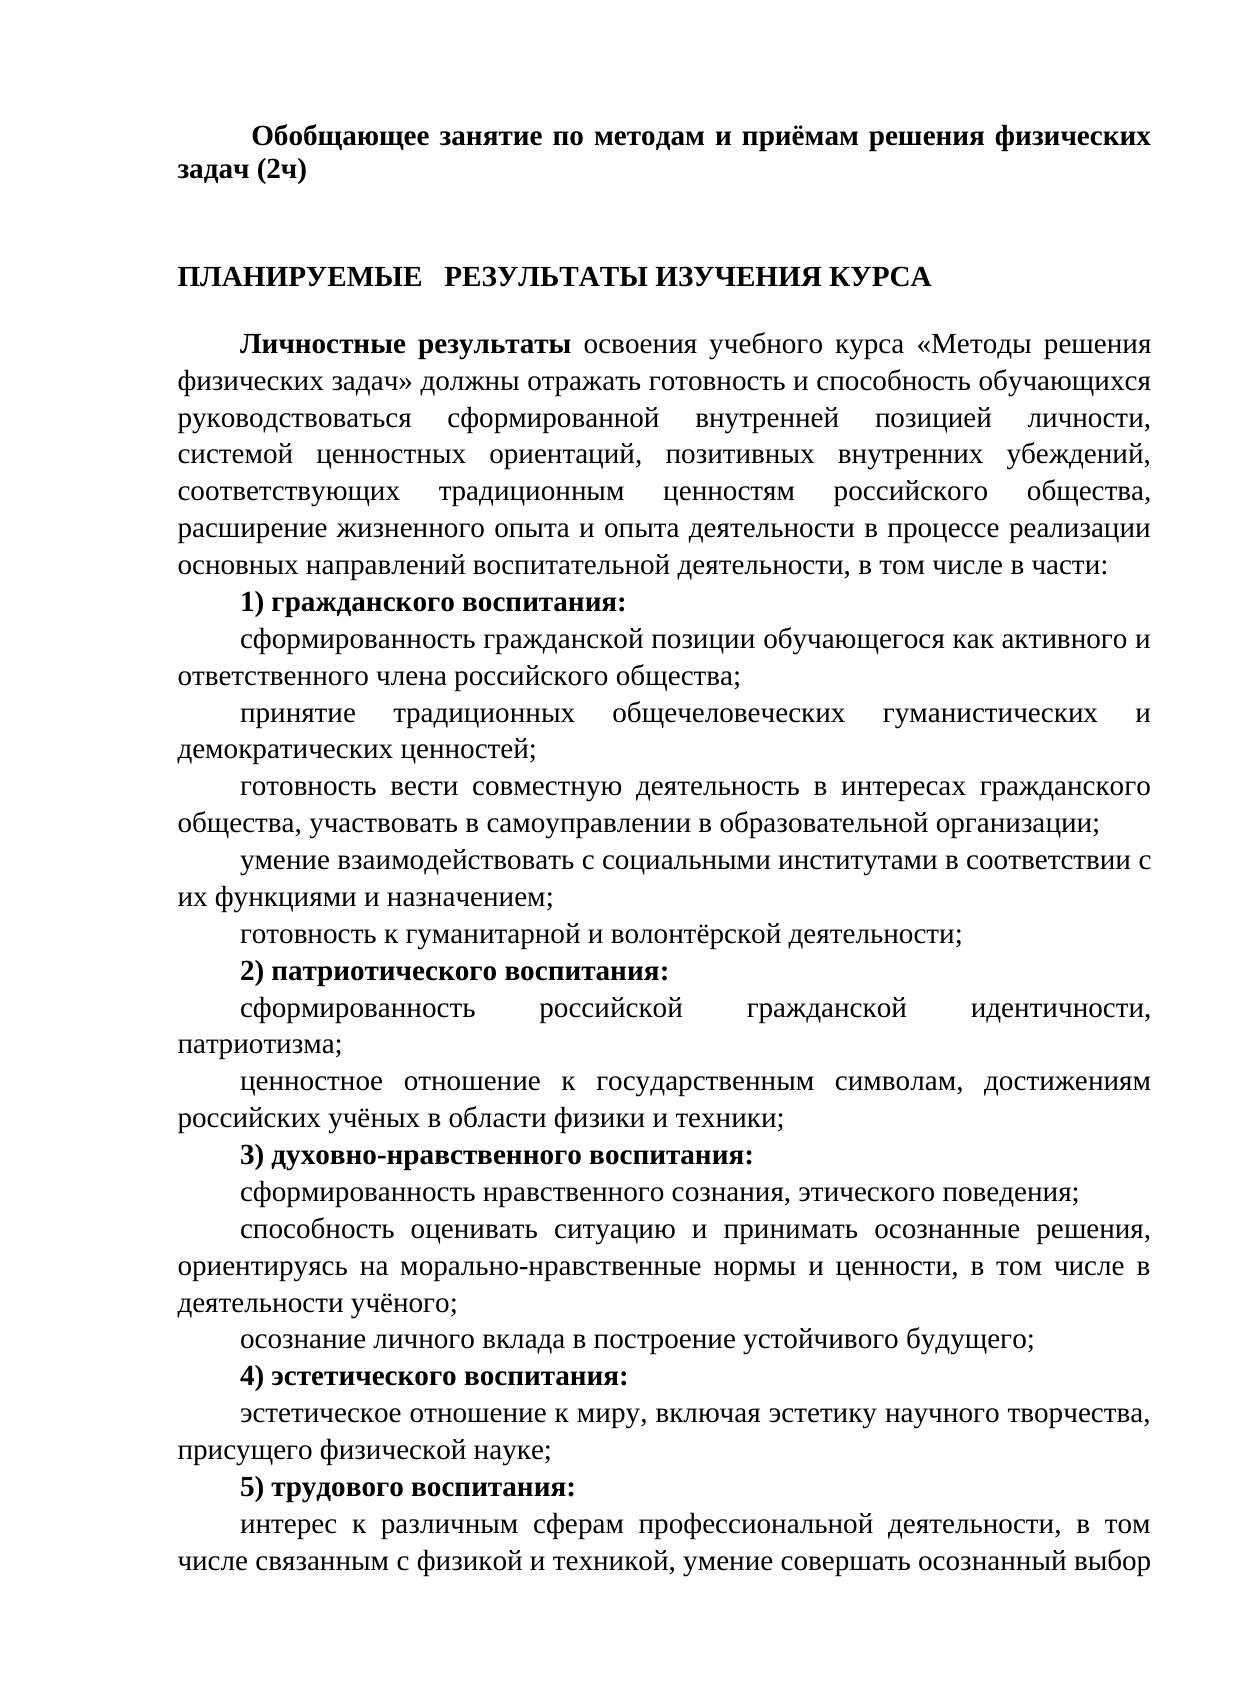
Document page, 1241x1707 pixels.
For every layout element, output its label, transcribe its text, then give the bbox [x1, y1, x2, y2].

text 3) духовно-нравственного воспитания: [177, 1137, 1152, 1171]
text ценностное отношение к государственным символам, достижениям российских учёных в области физики и техники; [177, 1063, 1152, 1134]
text 2) патриотического воспитания: [177, 953, 1152, 986]
text сформированность нравственного сознания, этического поведения; [177, 1174, 1152, 1208]
text ПЛАНИРУЕМЫЕ РЕЗУЛЬТАТЫ ИЗУЧЕНИЯ КУРСА [177, 259, 1152, 292]
text 4) эстетического воспитания: [177, 1358, 1152, 1392]
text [177, 1506, 1152, 1576]
text принятие традиционных общечеловеческих гуманистических и демократических ценностей; [177, 695, 1152, 765]
text Личностные результаты освоения учебного курса «Методы решения физических задач» должны отражать готовность и способность обучающихся руководствоваться сформированной внутренней позицией личности, системой ценностных ориентаций, позитивных внутренних убеждений, соответствующих традиционным ценностям российского общества, расширение жизненного опыта и опыта деятельности в процессе реализации основных направлений воспитательной деятельности, в том числе в части: [177, 326, 1152, 581]
text сформированность российской гражданской идентичности, патриотизма; [177, 990, 1152, 1060]
text готовность к гуманитарной и волонтёрской деятельности; [177, 916, 1152, 949]
text способность оценивать ситуацию и принимать осознанные решения, ориентируясь на морально-нравственные нормы и ценности, в том числе в деятельности учёного; [177, 1211, 1152, 1318]
text эстетическое отношение к миру, включая эстетику научного творчества, присущего физической науке; [177, 1395, 1152, 1466]
text готовность вести совместную деятельность в интересах гражданского общества, участвовать в самоуправлении в образовательной организации; [177, 768, 1152, 839]
text умение взаимодействовать с социальными институтами в соответствии с их функциями и назначением; [177, 842, 1152, 913]
text 5) трудового воспитания: [177, 1469, 1152, 1503]
text сформированность гражданской позиции обучающегося как активного и ответственного члена российского общества; [177, 621, 1152, 691]
subtitle Обобщающее занятие по методам и приёмам решения физических задач (2ч) [177, 118, 1152, 185]
text осознание личного вклада в построение устойчивого будущего; [177, 1322, 1152, 1355]
text 1) гражданского воспитания: [177, 584, 1152, 618]
